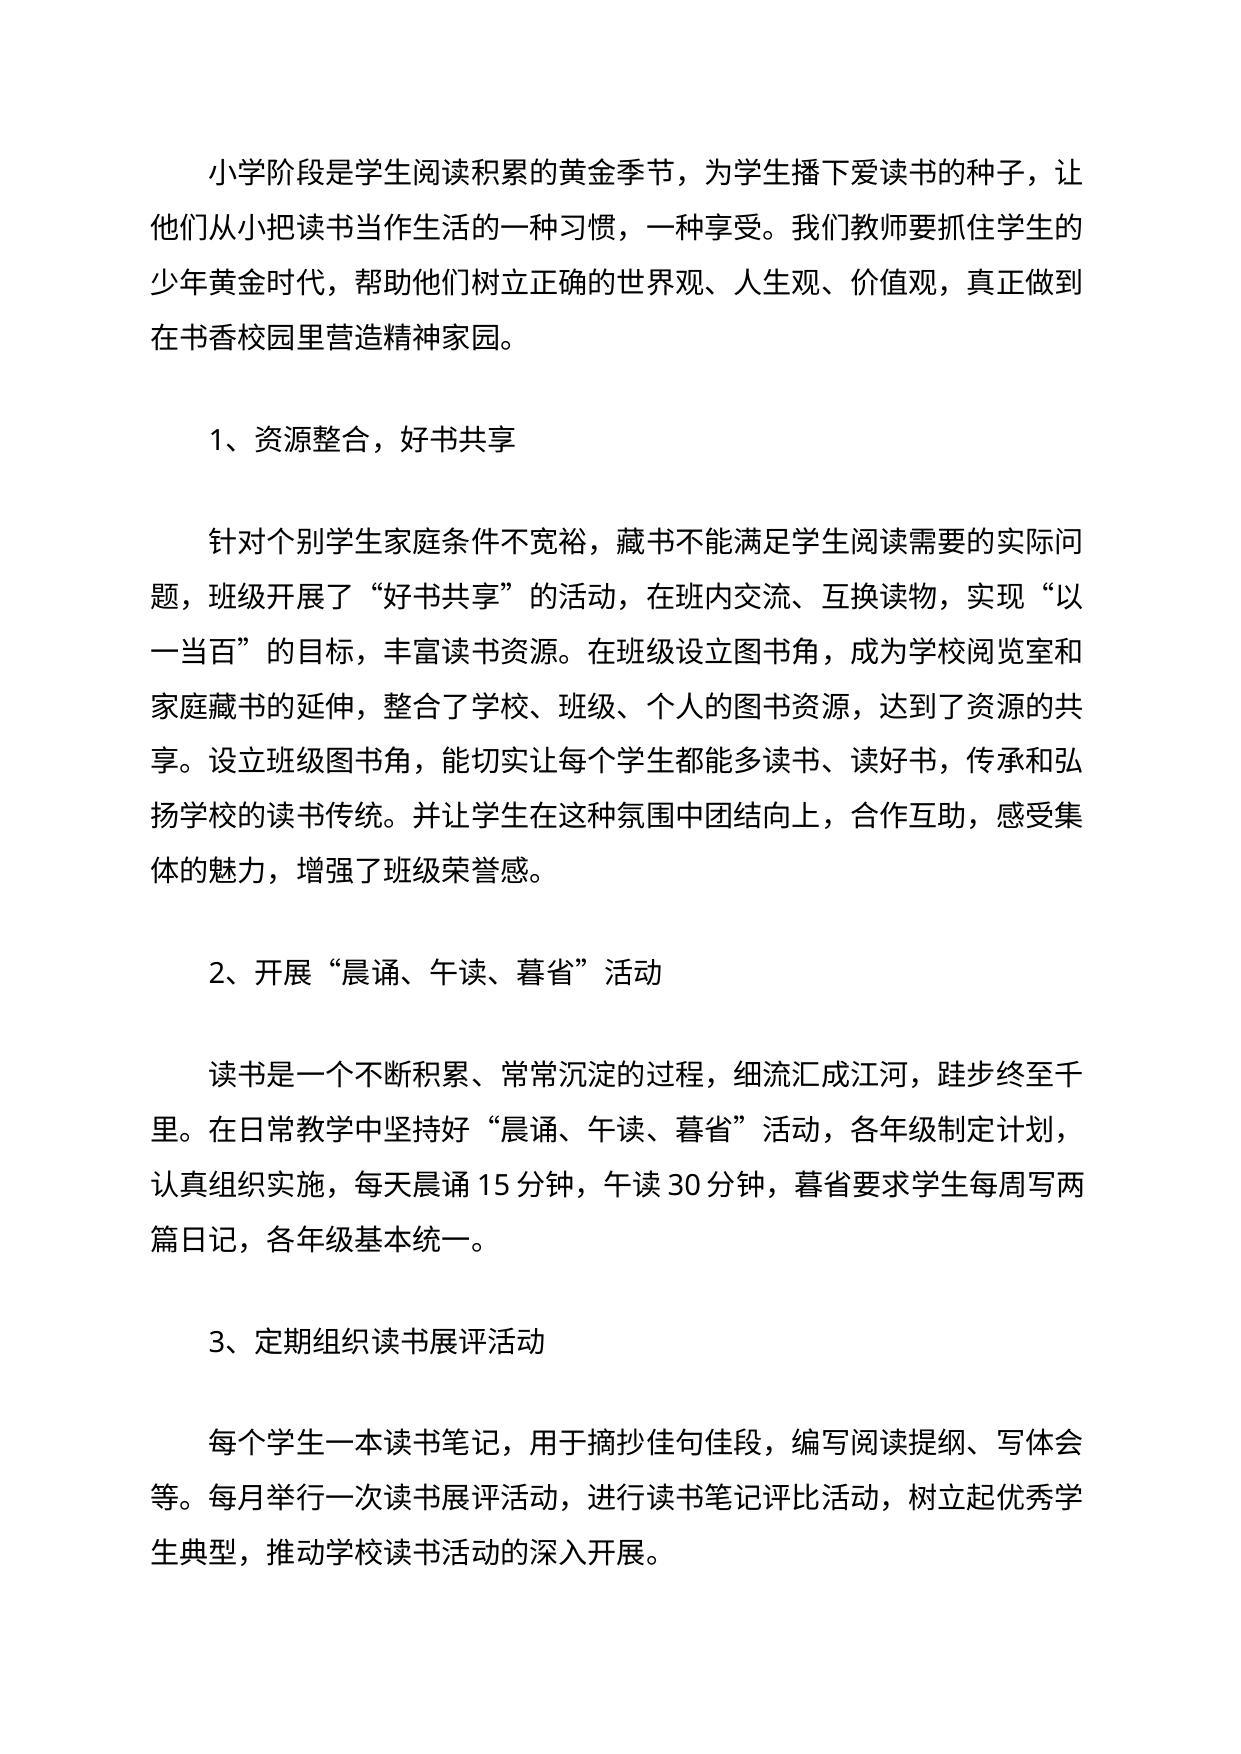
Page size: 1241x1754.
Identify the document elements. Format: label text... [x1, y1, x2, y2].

text 每个学生一本读书笔记，用于摘抄佳句佳段，编写阅读提纲、写体会等。每月举行一次读书展评活动，进行读书笔记评比活动，树立起优秀学生典型，推动学校读书活动的深入开展。 [150, 1420, 1090, 1572]
text 小学阶段是学生阅读积累的黄金季节，为学生播下爱读书的种子，让他们从小把读书当作生活的一种习惯，一种享受。我们教师要抓住学生的少年黄金时代，帮助他们树立正确的世界观、人生观、价值观，真正做到在书香校园里营造精神家园。 [150, 150, 1090, 357]
text 1、资源整合，好书共享 [150, 416, 1090, 459]
text 针对个别学生家庭条件不宽裕，藏书不能满足学生阅读需要的实际问题，班级开展了“好书共享”的活动，在班内交流、互换读物，实现“以一当百”的目标，丰富读书资源。在班级设立图书角，成为学校阅览室和家庭藏书的延伸，整合了学校、班级、个人的图书资源，达到了资源的共享。设立班级图书角，能切实让每个学生都能多读书、读好书，传承和弘扬学校的读书传统。并让学生在这种氛围中团结向上，合作互助，感受集体的魅力，增强了班级荣誉感。 [150, 518, 1090, 890]
text 3、定期组织读书展评活动 [150, 1318, 1090, 1361]
text 2、开展“晨诵、午读、暮省”活动 [150, 949, 1090, 992]
text 读书是一个不断积累、常常沉淀的过程，细流汇成江河，跬步终至千里。在日常教学中坚持好“晨诵、午读、暮省”活动，各年级制定计划，认真组织实施，每天晨诵15分钟，午读30分钟，暮省要求学生每周写两篇日记，各年级基本统一。 [150, 1052, 1090, 1259]
